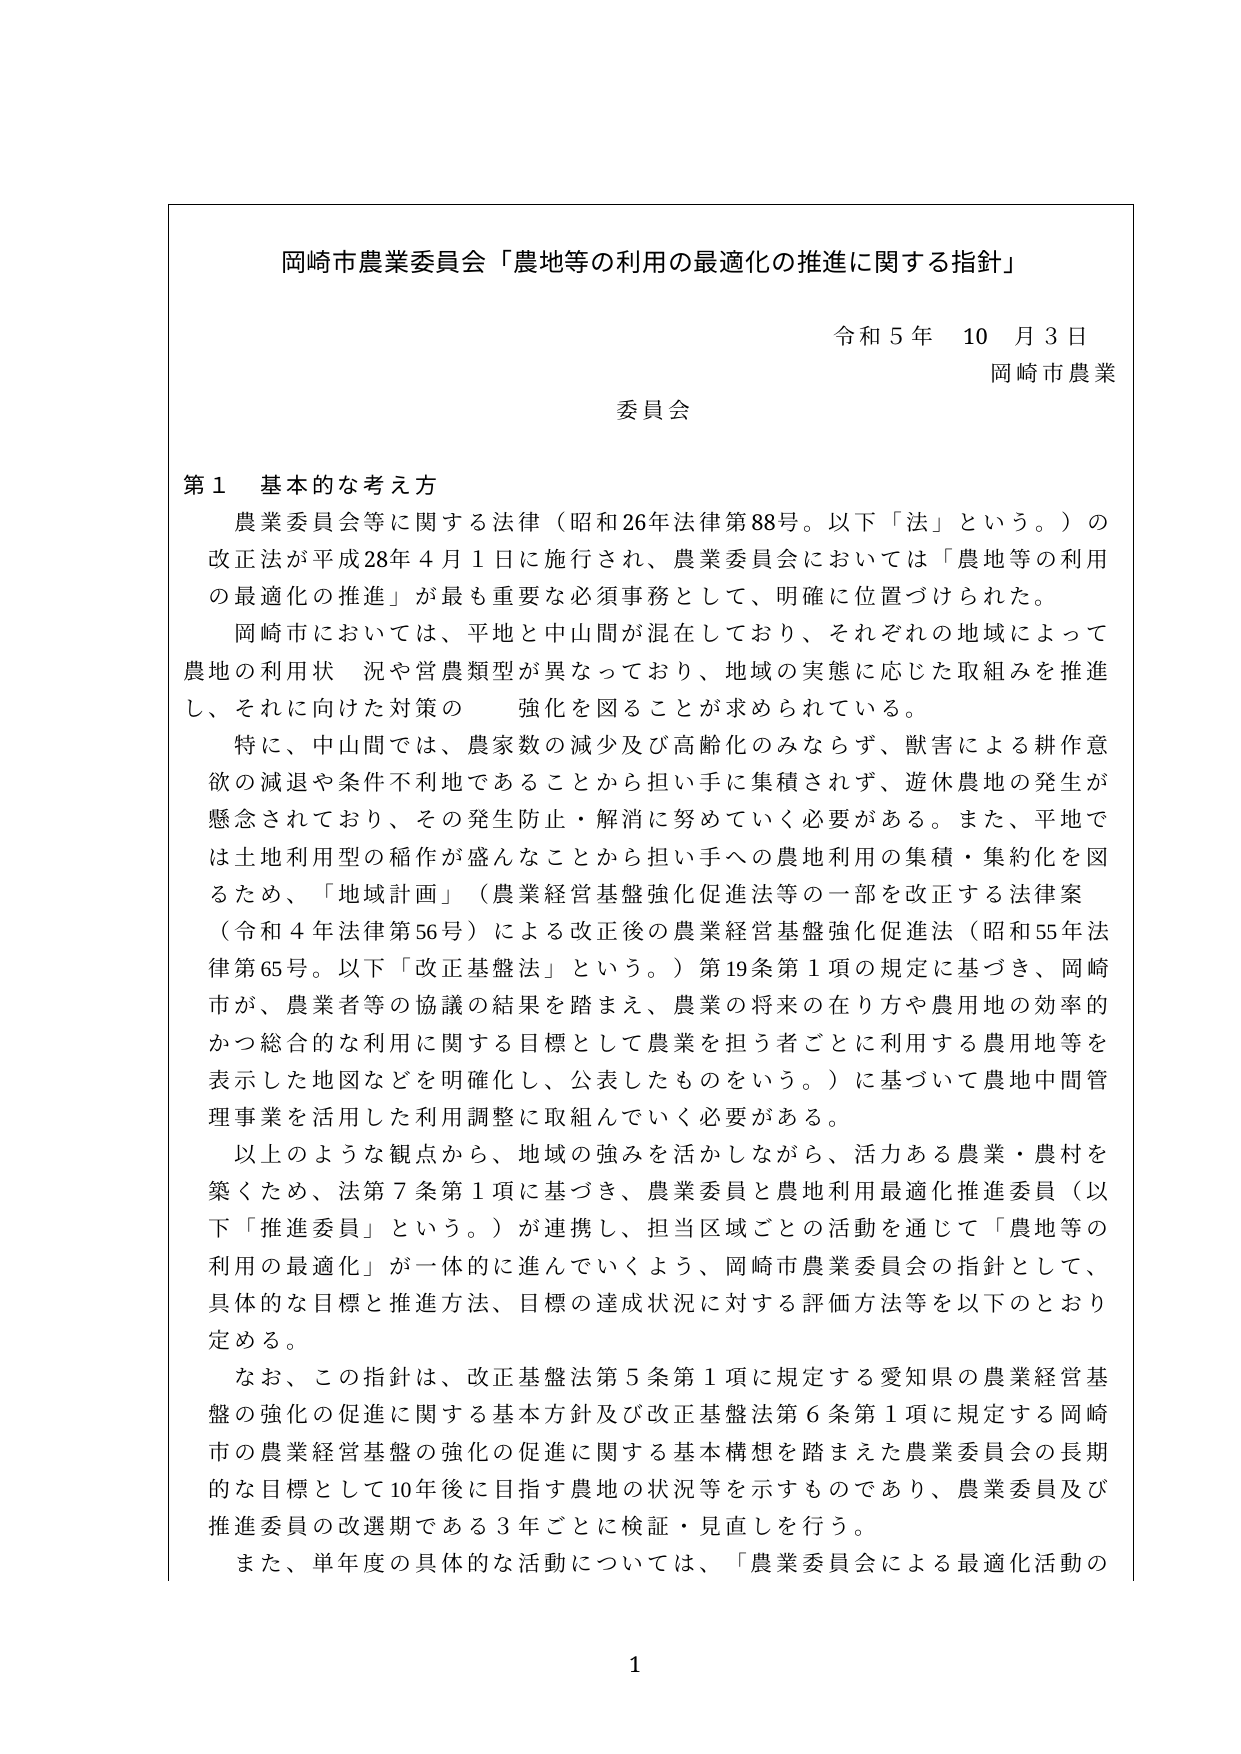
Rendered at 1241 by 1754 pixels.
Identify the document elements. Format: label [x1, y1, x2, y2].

table_header [169, 205, 1133, 1581]
